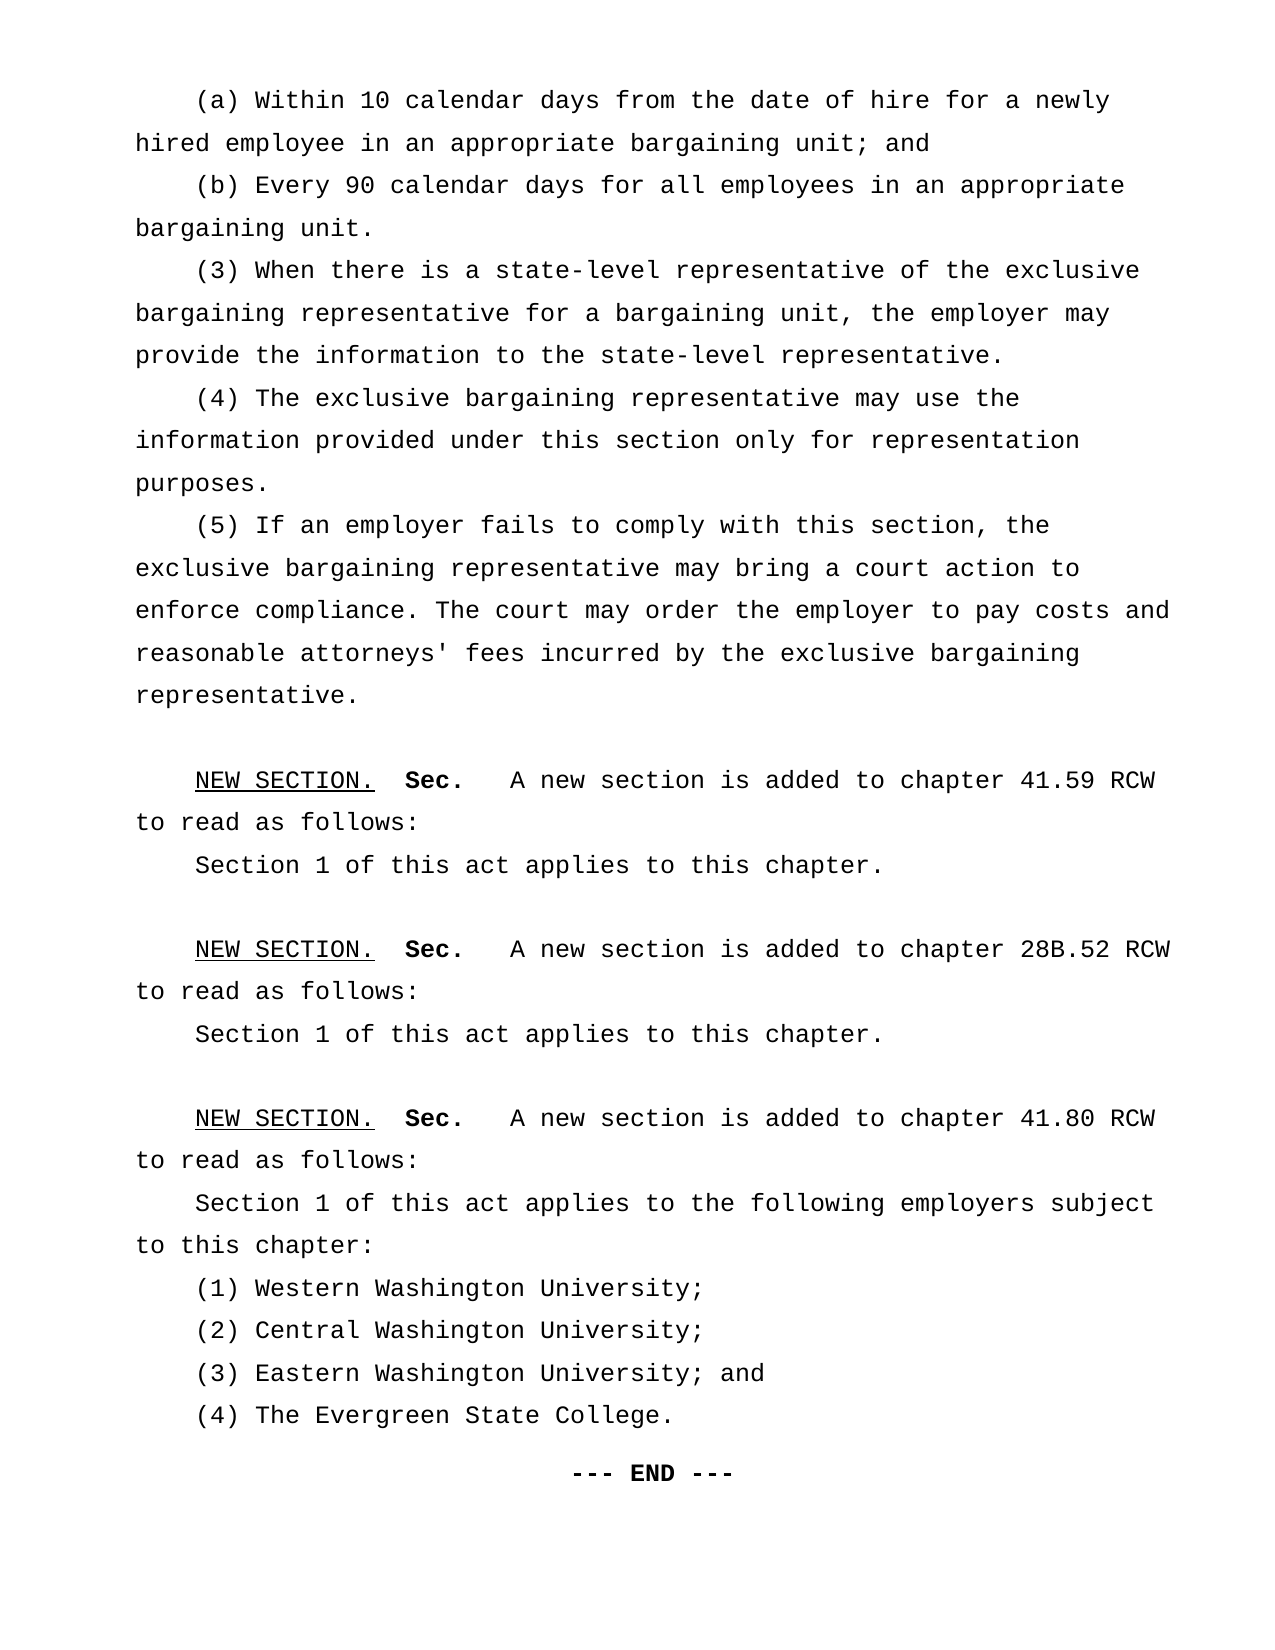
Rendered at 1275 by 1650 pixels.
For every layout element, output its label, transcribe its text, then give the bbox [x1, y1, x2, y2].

text NEW SECTION. Sec. A new section is added to chapter 28B.52 RCW to read as follows: [135, 923, 1170, 1008]
text (b) Every 90 calendar days for all employees in an appropriate bargaining unit. [135, 160, 1170, 245]
text (a) Within 10 calendar days from the date of hire for a newly hired employee in an appropriate bargaining unit; and [135, 75, 1170, 160]
text (4) The Evergreen State College. [135, 1390, 1170, 1432]
text NEW SECTION. Sec. A new section is added to chapter 41.59 RCW to read as follows: [135, 754, 1170, 839]
text (3) Eastern Washington University; and [135, 1347, 1170, 1390]
text Section 1 of this act applies to this chapter. [135, 839, 1170, 882]
text (4) The exclusive bargaining representative may use the information provided under this section only for representation purposes. [135, 372, 1170, 500]
text (5) If an employer fails to comply with this section, the exclusive bargaining representative may bring a court action to enforce compliance. The court may order the employer to pay costs and reasonable attorneys' fees incurred by the exclusive bargaining representative. [135, 500, 1170, 712]
text Section 1 of this act applies to this chapter. [135, 1008, 1170, 1051]
text (3) When there is a state-level representative of the exclusive bargaining representative for a bargaining unit, the employer may provide the information to the state-level representative. [135, 245, 1170, 372]
text (1) Western Washington University; [135, 1262, 1170, 1305]
text NEW SECTION. Sec. A new section is added to chapter 41.80 RCW to read as follows: [135, 1092, 1170, 1177]
text --- END --- [135, 1461, 1170, 1489]
text (2) Central Washington University; [135, 1305, 1170, 1347]
text Section 1 of this act applies to the following employers subject to this chapter: [135, 1177, 1170, 1262]
